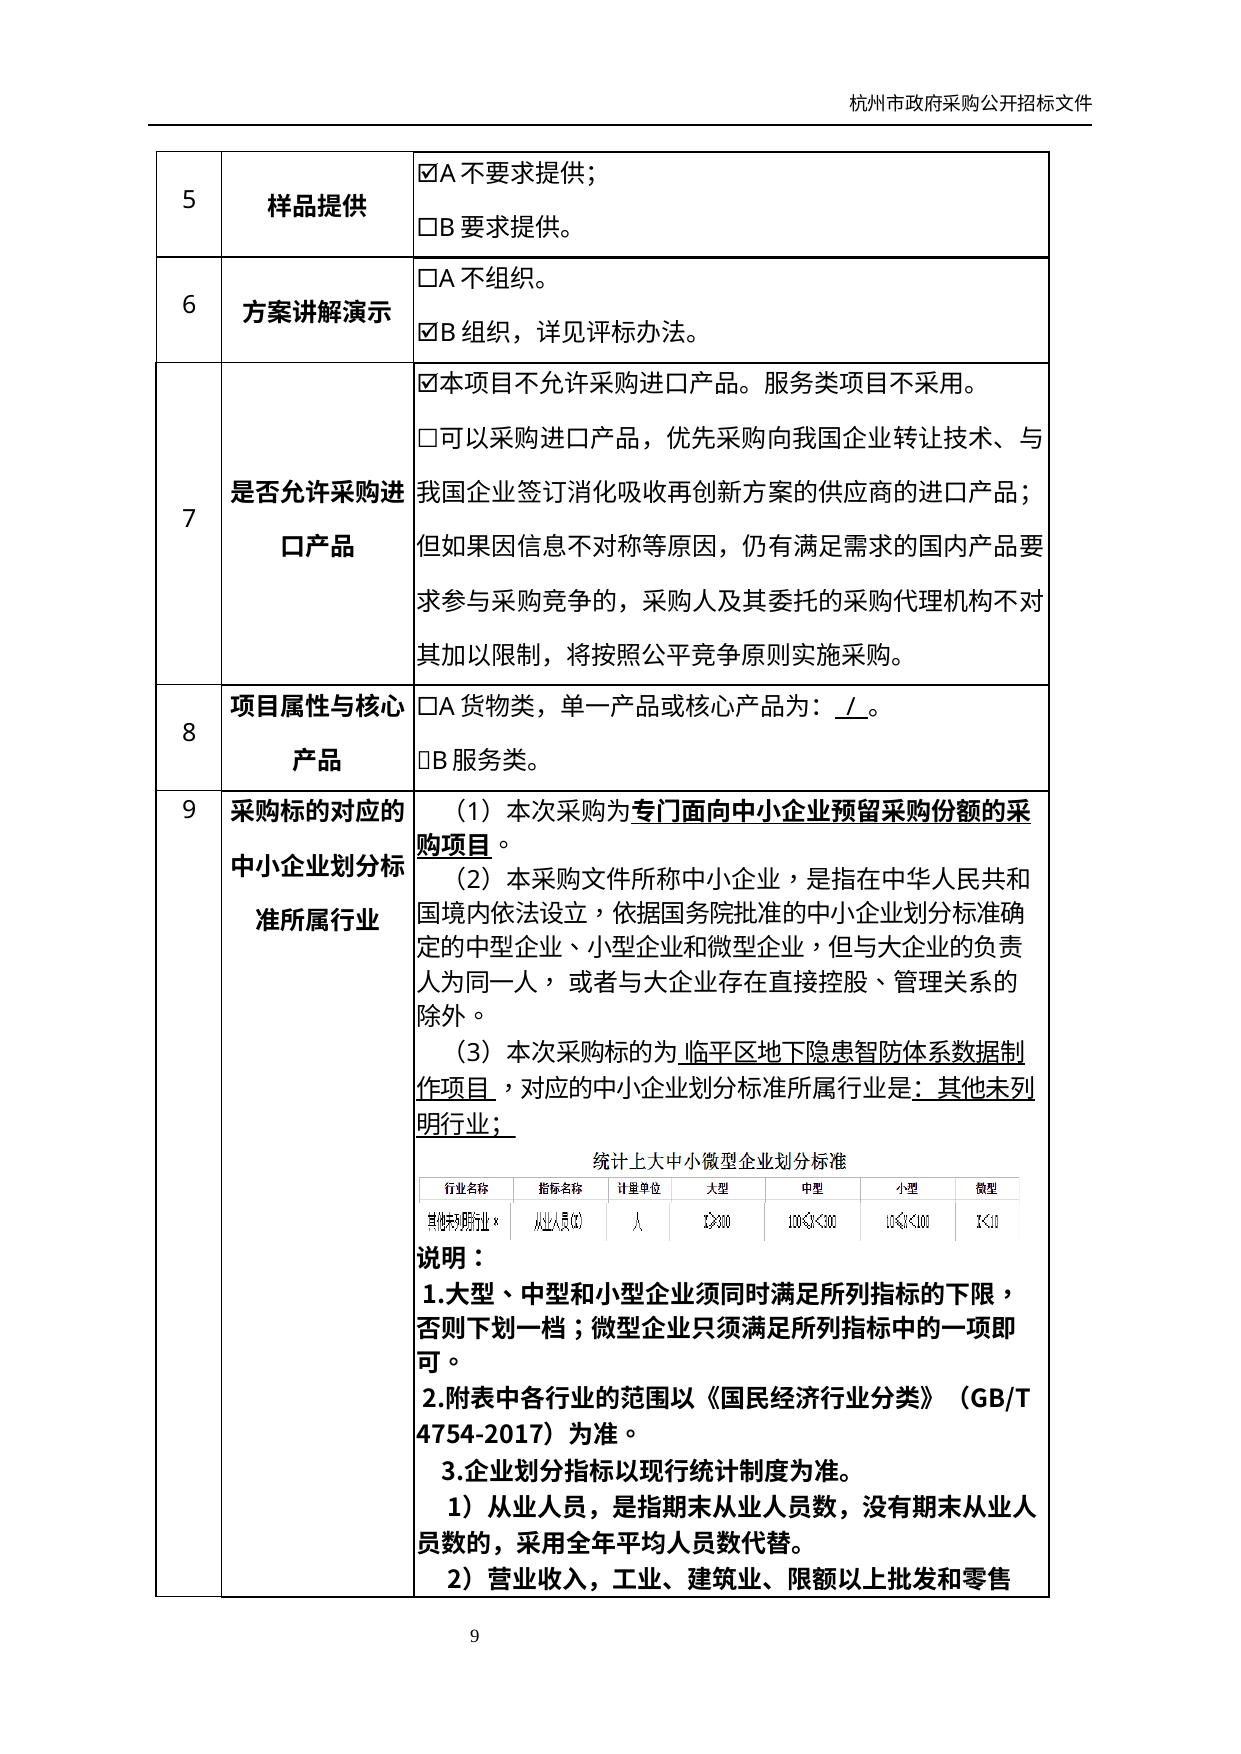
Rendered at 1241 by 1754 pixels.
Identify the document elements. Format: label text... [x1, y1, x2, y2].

picture [416, 1141, 1020, 1241]
table_cell 样品提供 [222, 152, 413, 256]
table_cell A不组织。 B组织，详见评标办法。 [414, 259, 1048, 362]
table_cell 项目属性与核心产品 [222, 686, 413, 789]
table_cell 9 [157, 791, 221, 1596]
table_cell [415, 792, 1048, 1596]
table_cell A不要求提供； B要求提供。 [414, 153, 1048, 256]
table_cell 本项目不允许采购进口产品。服务类项目不采用。 ☐可以采购进口产品，优先采购向我国企业转让技术、与我国企业签订消化吸收再创新方案的供应商的进口产品；但如果因信息不对称等原因，仍有满足需求的国内产品要求参与采购竞争的，采购人及其委托的采购代理机构不对其加以限制，将按照公平竞争原则实施采购。 [415, 364, 1048, 684]
table_cell 8 [157, 685, 221, 789]
table_cell 6 [157, 258, 221, 362]
table_cell 是否允许采购进口产品 [222, 363, 413, 684]
table_cell 5 [157, 152, 221, 256]
table_cell 采购标的对应的中小企业划分标准所属行业 [222, 792, 413, 1596]
table_cell 7 [157, 363, 221, 684]
table_cell 方案讲解演示 [222, 258, 413, 362]
table_cell A货物类，单一产品或核心产品为： / 。 B服务类。 [415, 686, 1048, 789]
